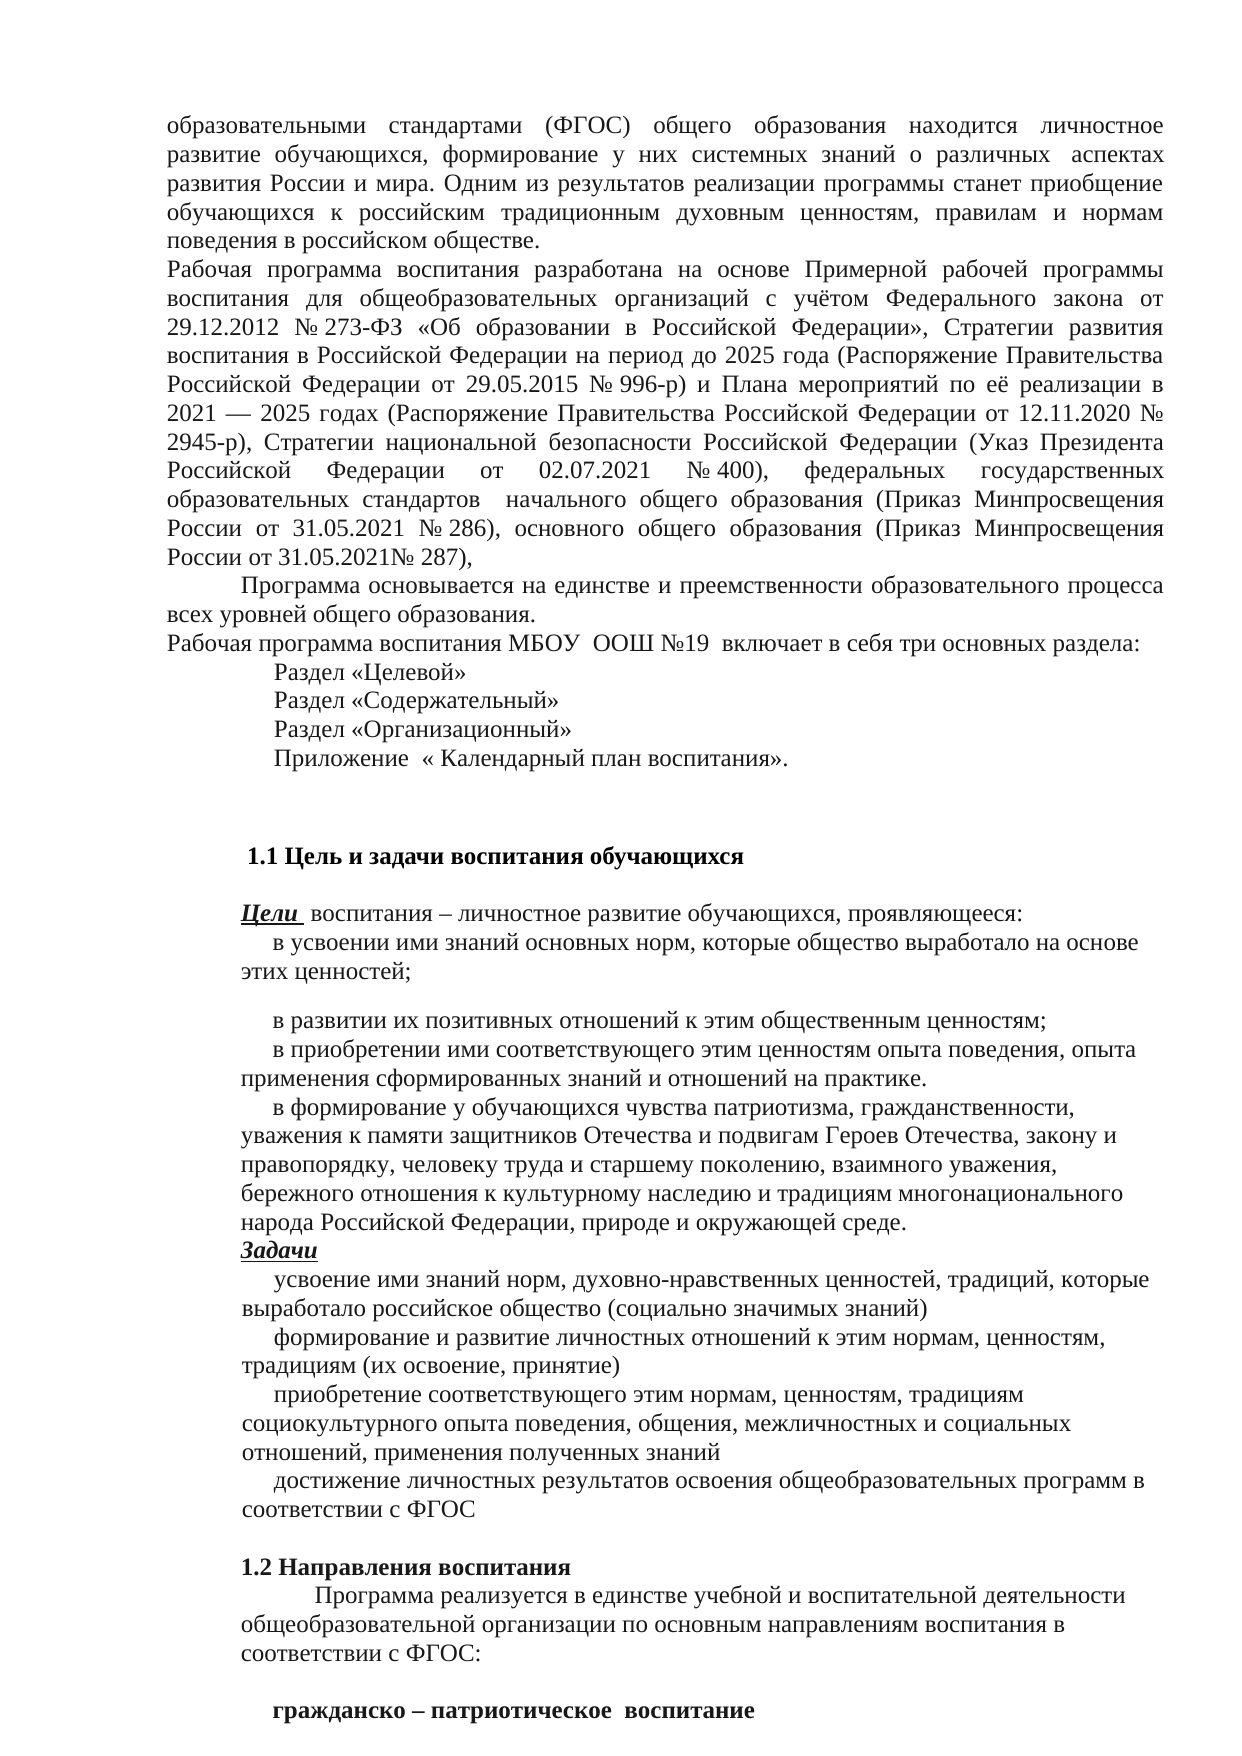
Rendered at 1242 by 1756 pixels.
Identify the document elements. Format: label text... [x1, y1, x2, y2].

text  в развитии их позитивных отношений к этим общественным ценностям; [241, 1006, 1164, 1034]
subtitle 1.1 Цель и задачи воспитания обучающихся [167, 829, 1164, 870]
text  гражданско – патриотическое воспитание [241, 1667, 1164, 1724]
text Программа основывается на единстве и преемственности образовательного процесса всех уровней общего образования. [167, 570, 1164, 628]
text  Приложение « Календарный план воспитания». [242, 743, 1164, 772]
text  формирование и развитие личностных отношений к этим нормам, ценностям, традициям (их освоение, принятие) [242, 1322, 1164, 1379]
text  приобретение соответствующего этим нормам, ценностям, традициям социокультурного опыта поведения, общения, межличностных и социальных отношений, применения полученных знаний [242, 1379, 1164, 1466]
text  в приобретении ими соответствующего этим ценностям опыта поведения, опыта применения сформированных знаний и отношений на практике. [241, 1034, 1164, 1092]
text Цели воспитания – личностное развитие обучающихся, проявляющееся: [241, 898, 1164, 927]
text  Раздел «Организационный» [242, 714, 1164, 743]
text Рабочая программа воспитания МБОУ ООШ №19 включает в себя три основных раздела: [167, 628, 1164, 657]
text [167, 110, 1164, 254]
text  Раздел «Содержательный» [242, 685, 1164, 714]
text  усвоение ими знаний норм, духовно-нравственных ценностей, традиций, которые выработало российское общество (социально значимых знаний) [242, 1264, 1164, 1322]
text Рабочая программа воспитания разработана на основе Примерной рабочей программы воспитания для общеобразовательных организаций с учётом Федерального закона от 29.12.2012 № 273-ФЗ «Об образовании в Российской Федерации», Стратегии развития воспитания в Российской Федерации на период до 2025 года (Распоряжение Правительства Российской Федерации от 29.05.2015 № 996-р) и Плана мероприятий по её реализации в 2021 — 2025 годах (Распоряжение Правительства Российской Федерации от 12.11.2020 № 2945-р), Стратегии национальной безопасности Российской Федерации (Указ Президента Российской Федерации от 02.07.2021 № 400), федеральных государственных образовательных стандартов начального общего образования (Приказ Минпросвещения России от 31.05.2021 № 286), основного общего образования (Приказ Минпросвещения России от 31.05.2021№ 287), [167, 254, 1164, 570]
text  в формирование у обучающихся чувства патриотизма, гражданственности, уважения к памяти защитников Отечества и подвигам Героев Отечества, закону и правопорядку, человеку труда и старшему поколению, взаимного уважения, бережного отношения к культурному наследию и традициям многонационального народа Российской Федерации, природе и окружающей среде. [241, 1092, 1164, 1236]
text  в усвоении ими знаний основных норм, которые общество выработало на основе этих ценностей; [241, 927, 1164, 985]
text  Раздел «Целевой» [242, 657, 1164, 685]
text 1.2 Направления воспитания [167, 1552, 1164, 1581]
text Задачи [241, 1236, 1164, 1264]
text Программа реализуется в единстве учебной и воспитательной деятельности общеобразовательной организации по основным направлениям воспитания в соответствии с ФГОС: [241, 1581, 1164, 1667]
text  достижение личностных результатов освоения общеобразовательных программ в соответствии с ФГОС [242, 1466, 1164, 1523]
